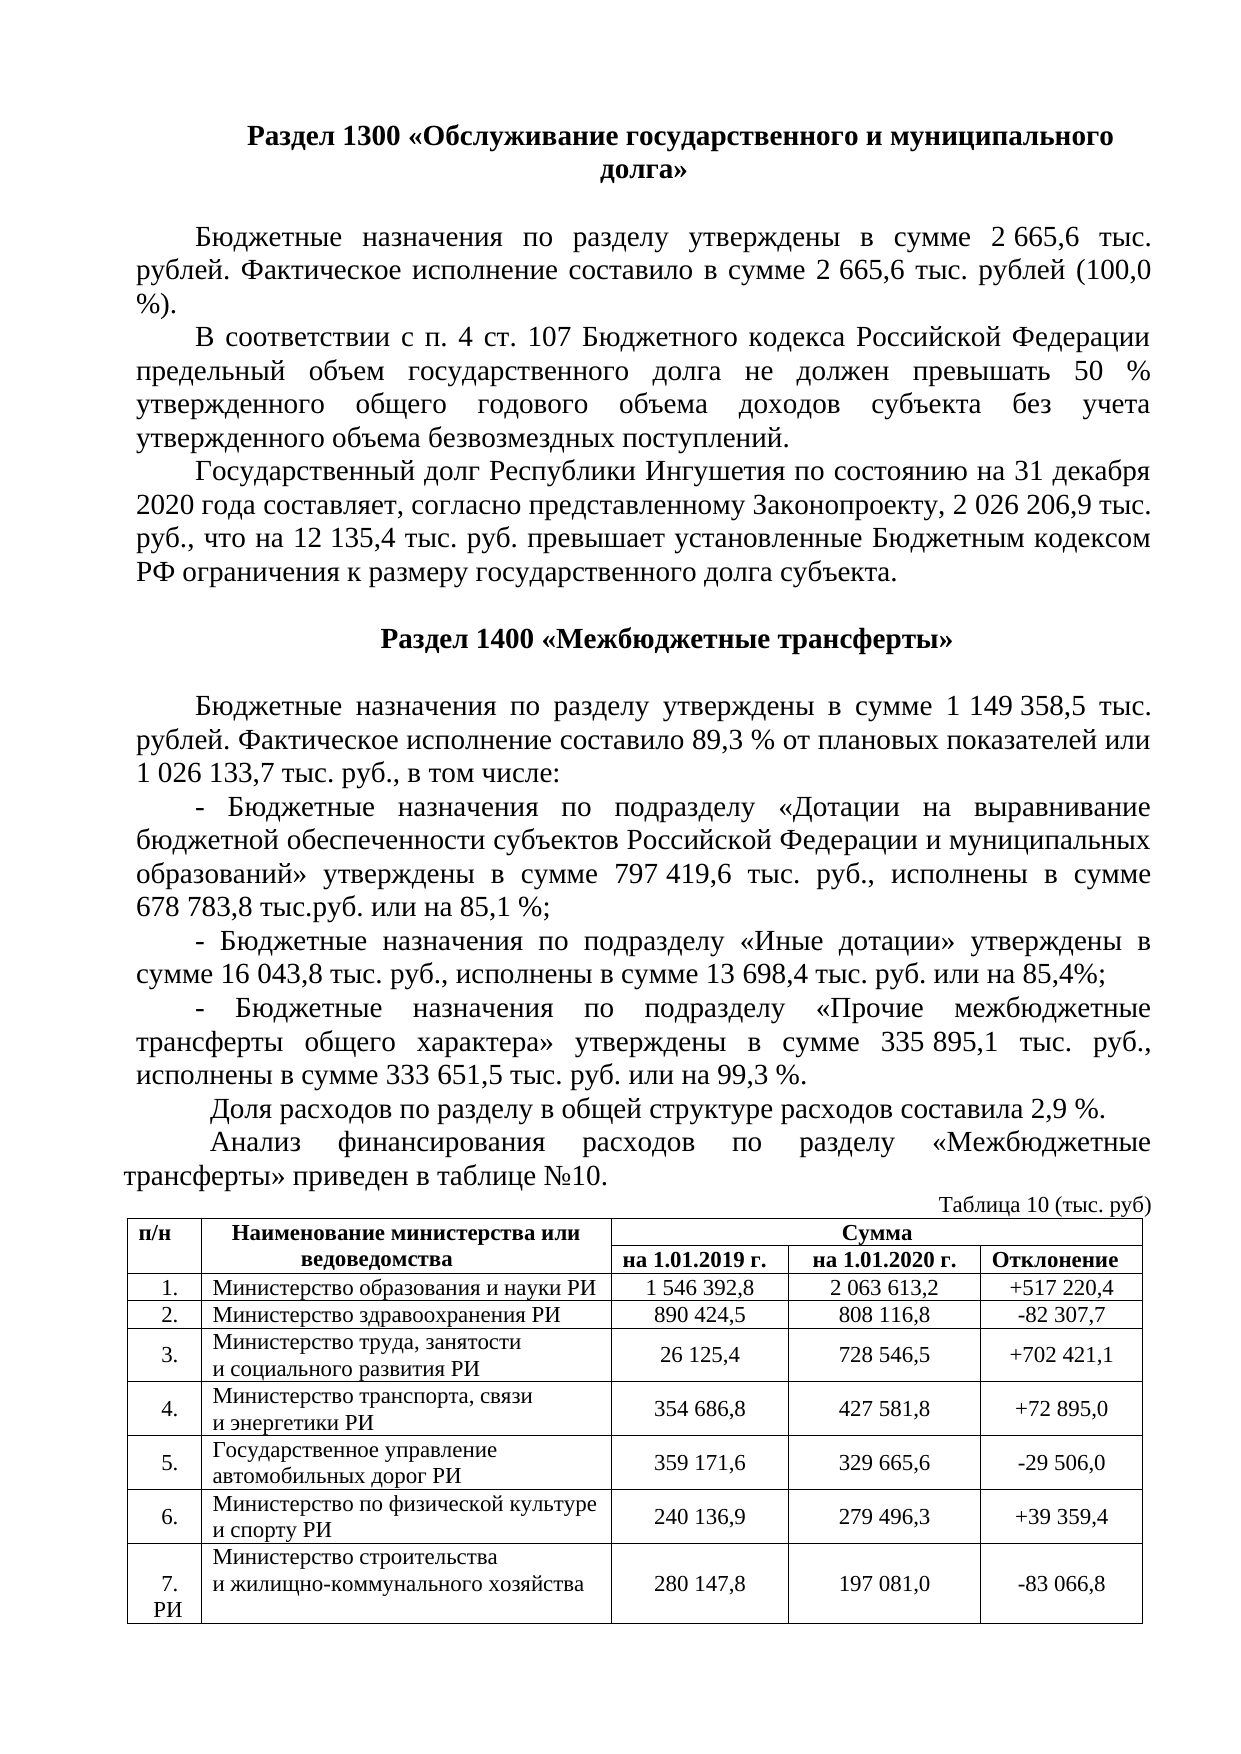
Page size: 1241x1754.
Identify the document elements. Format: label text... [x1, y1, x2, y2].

table_cell на 1.01.2019 г. [612, 1246, 788, 1273]
text Анализ финансирования расходов по разделу «Межбюджетные трансферты» приведен в таблице №10. [123, 1124, 1152, 1191]
table_cell 359 171,6 [612, 1436, 788, 1489]
table_cell 197 081,0 [789, 1544, 980, 1622]
table_cell 5. [128, 1436, 201, 1489]
table_cell -82 307,7 [981, 1301, 1142, 1327]
table_header Наименование министерства или ведоведомства [202, 1219, 611, 1273]
table_cell -29 506,0 [981, 1436, 1142, 1489]
text Доля расходов по разделу в общей структуре расходов составила 2,9 %. [136, 1091, 1152, 1124]
table_cell 2. [128, 1301, 201, 1327]
table_cell 280 147,8 [612, 1544, 788, 1622]
table_cell 427 581,8 [789, 1382, 980, 1435]
text Раздел 1300 «Обслуживание государственного и муниципального долга» [136, 118, 1152, 185]
table_cell +517 220,4 [981, 1274, 1142, 1300]
text В соответствии с п. 4 ст. 107 Бюджетного кодекса Российской Федерации предельный объем государственного долга не должен превышать 50 % утвержденного общего годового объема доходов субъекта без учета утвержденного объема безвозмездных поступлений. [136, 319, 1152, 453]
table_cell 329 665,6 [789, 1436, 980, 1489]
table_cell 26 125,4 [612, 1329, 788, 1381]
text Таблица 10 (тыс. руб) [77, 1191, 1152, 1218]
table_cell Министерство строительства и жилищно-коммунального хозяйства РИ [202, 1544, 611, 1622]
table_cell Государственное управление автомобильных дорог РИ [202, 1436, 611, 1489]
table_cell 6. [128, 1490, 201, 1542]
table_cell Министерство по физической культуре и спорту РИ [202, 1490, 611, 1542]
table_cell Министерство труда, занятости и социального развития РИ [202, 1329, 611, 1381]
table_cell 2 063 613,2 [789, 1274, 980, 1300]
text Бюджетные назначения по разделу утверждены в сумме 2 665,6 тыс. рублей. Фактическое исполнение составило в сумме 2 665,6 тыс. рублей (100,0 %). [136, 219, 1152, 319]
table_header Сумма [612, 1219, 1142, 1245]
table_cell на 1.01.2020 г. [789, 1246, 980, 1273]
table_cell 728 546,5 [789, 1329, 980, 1381]
text Государственный долг Республики Ингушетия по состоянию на 31 декабря 2020 года составляет, согласно представленному Законопроекту, 2 026 206,9 тыс. руб., что на 12 135,4 тыс. руб. превышает установленные Бюджетным кодексом РФ ограничения к размеру государственного долга субъекта. [136, 453, 1152, 588]
table_cell 890 424,5 [612, 1301, 788, 1327]
table_cell Отклонение [981, 1246, 1142, 1273]
text - Бюджетные назначения по подразделу «Дотации на выравнивание бюджетной обеспеченности субъектов Российской Федерации и муниципальных образований» утверждены в сумме 797 419,6 тыс. руб., исполнены в сумме 678 783,8 тыс.руб. или на 85,1 %; [136, 789, 1152, 923]
table_cell 1. [128, 1274, 201, 1300]
text Раздел 1400 «Межбюджетные трансферты» [123, 621, 1152, 655]
table_cell 4. [128, 1382, 201, 1435]
table_header п/н [128, 1219, 201, 1273]
table_cell Министерство образования и науки РИ [202, 1274, 611, 1300]
text - Бюджетные назначения по подразделу «Иные дотации» утверждены в сумме 16 043,8 тыс. руб., исполнены в сумме 13 698,4 тыс. руб. или на 85,4%; [136, 923, 1152, 990]
text - Бюджетные назначения по подразделу «Прочие межбюджетные трансферты общего характера» утверждены в сумме 335 895,1 тыс. руб., исполнены в сумме 333 651,5 тыс. руб. или на 99,3 %. [136, 990, 1152, 1091]
table_cell 7. [128, 1544, 201, 1622]
table_cell 240 136,9 [612, 1490, 788, 1542]
table_cell +39 359,4 [981, 1490, 1142, 1542]
table_cell 3. [128, 1329, 201, 1381]
table_cell +72 895,0 [981, 1382, 1142, 1435]
table_cell Министерство здравоохранения РИ [202, 1301, 611, 1327]
table_cell Министерство транспорта, связи и энергетики РИ [202, 1382, 611, 1435]
table_cell 279 496,3 [789, 1490, 980, 1542]
table_cell +702 421,1 [981, 1329, 1142, 1381]
table_cell 354 686,8 [612, 1382, 788, 1435]
table_cell 808 116,8 [789, 1301, 980, 1327]
text Бюджетные назначения по разделу утверждены в сумме 1 149 358,5 тыс. рублей. Фактическое исполнение составило 89,3 % от плановых показателей или 1 026 133,7 тыс. руб., в том числе: [136, 688, 1152, 789]
table_cell 1 546 392,8 [612, 1274, 788, 1300]
table_cell -83 066,8 [981, 1544, 1142, 1622]
